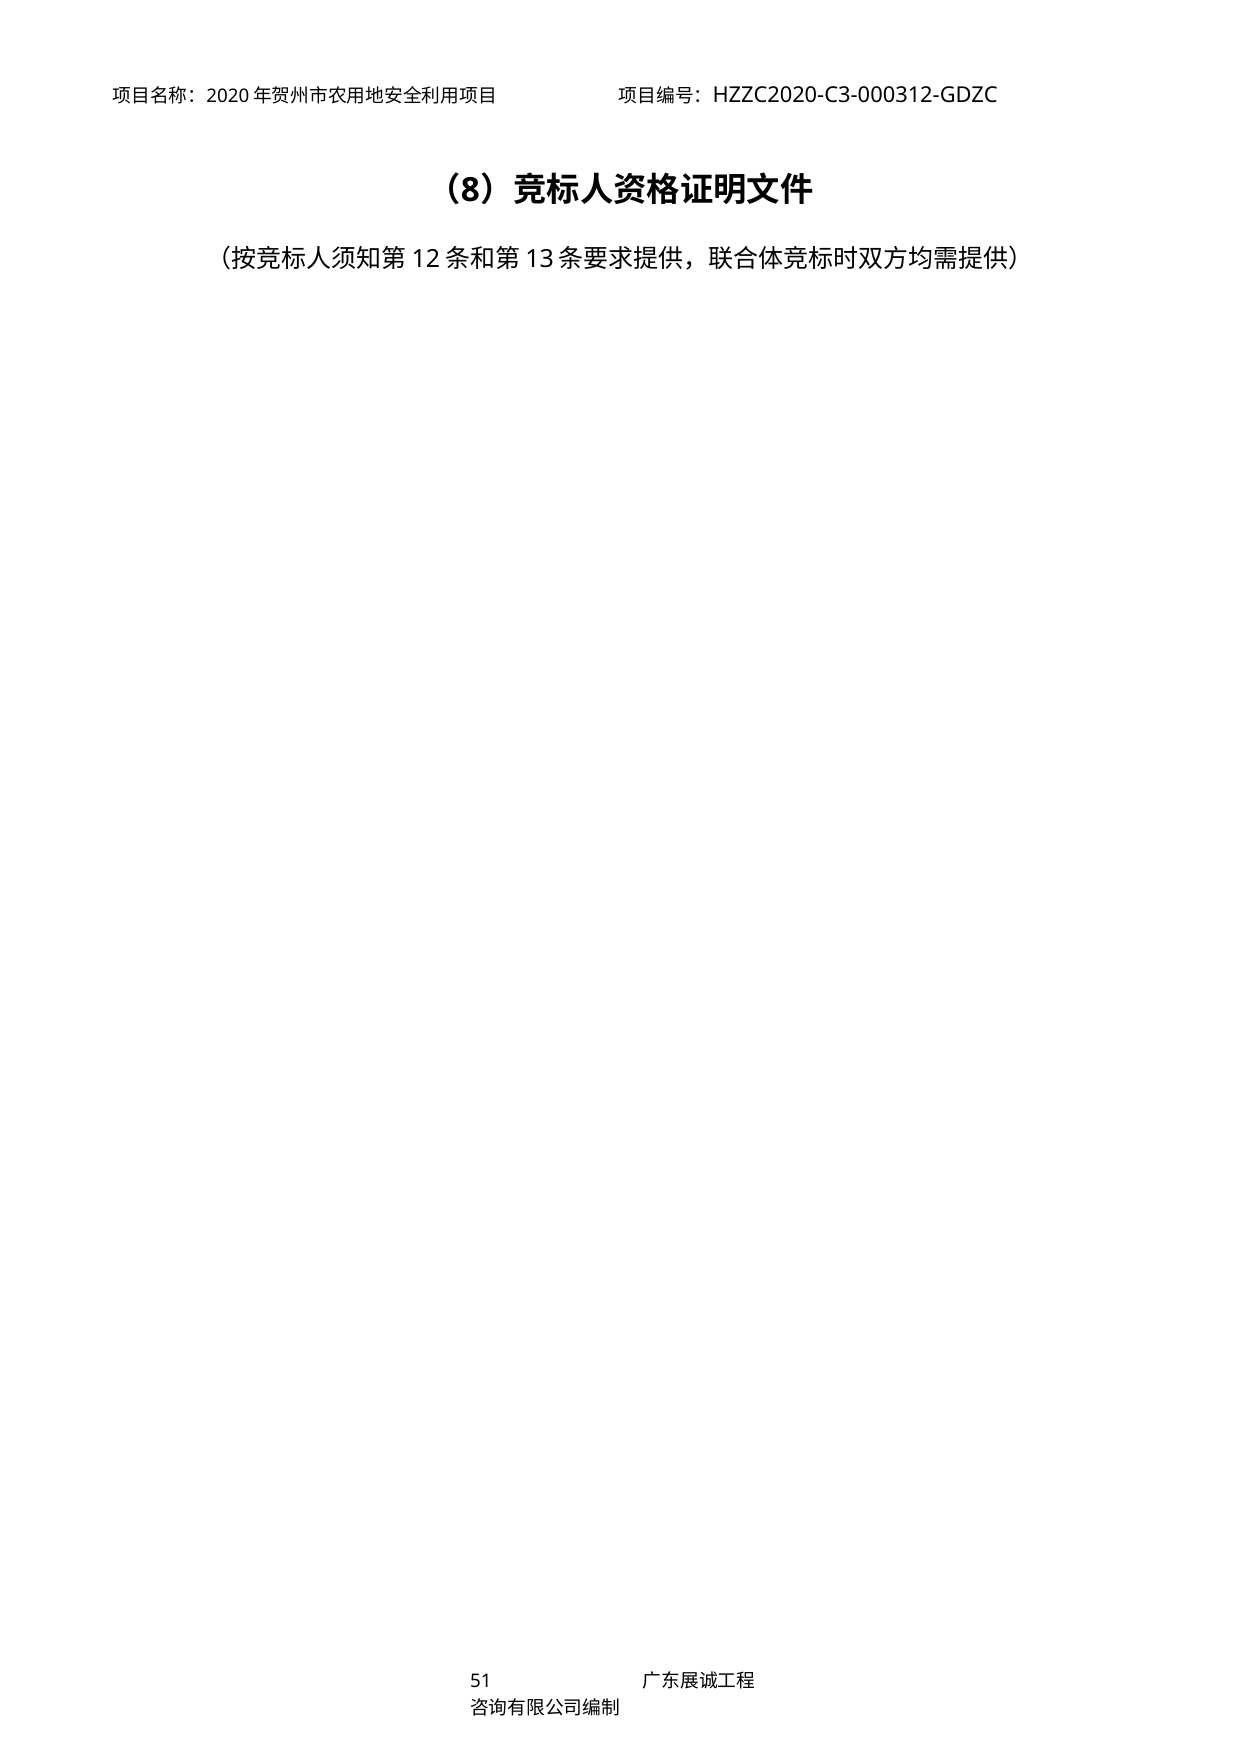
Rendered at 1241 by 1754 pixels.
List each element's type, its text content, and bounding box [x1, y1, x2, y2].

text （8）竞标人资格证明文件 [112, 153, 1128, 222]
text （按竞标人须知第12条和第13条要求提供，联合体竞标时双方均需提供） [112, 222, 1128, 291]
